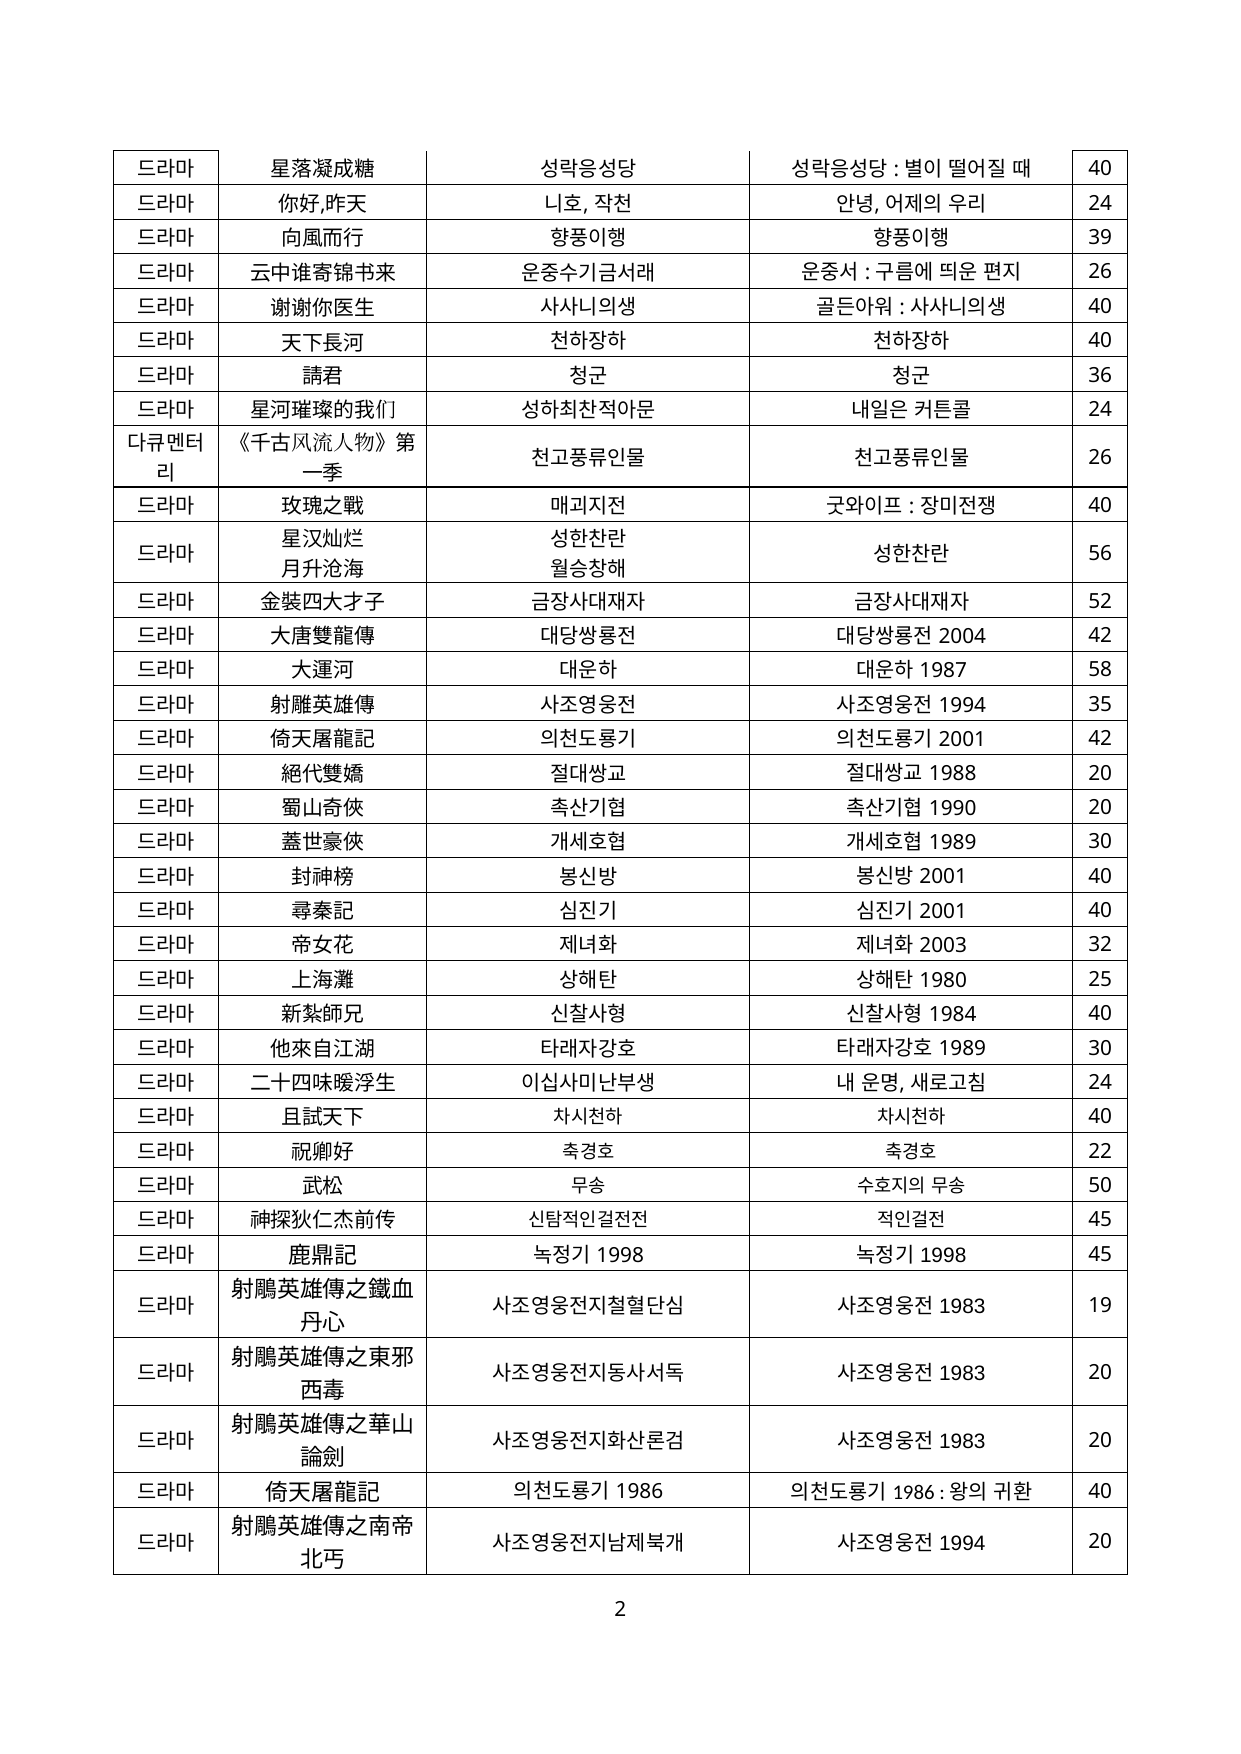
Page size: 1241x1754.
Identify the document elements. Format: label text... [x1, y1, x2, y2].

table_cell 絕代雙嬌 [219, 755, 426, 788]
table_cell 드라마 [114, 254, 218, 287]
table_cell 드라마 [114, 392, 218, 425]
table_cell 드라마 [114, 686, 218, 720]
table_cell 帝女花 [219, 927, 426, 960]
table_cell 봉신방 [427, 858, 749, 892]
table_cell 蓋世豪俠 [219, 824, 426, 857]
table_cell 40 [1073, 1099, 1127, 1132]
table_cell 금장사대재자 [750, 583, 1072, 617]
table_cell 내일은 커튼콜 [750, 392, 1072, 425]
table_cell 대당쌍룡전 [427, 618, 749, 651]
table_cell 드라마 [114, 1508, 218, 1574]
table_cell 사조영웅전 1983 [750, 1271, 1072, 1337]
table_cell 52 [1073, 583, 1127, 617]
table_cell 20 [1073, 1508, 1127, 1574]
table_cell 30 [1073, 824, 1127, 857]
table_cell 사조영웅전지남제북개 [427, 1508, 749, 1574]
table_cell 심진기 [427, 893, 749, 926]
table_cell 24 [1073, 185, 1127, 219]
table_cell 개세호협 1989 [750, 824, 1072, 857]
table_cell 24 [1073, 1065, 1127, 1098]
table_cell 40 [1073, 151, 1127, 184]
table_cell 向風而行 [219, 220, 426, 253]
table_cell 神探狄仁杰前传 [219, 1202, 426, 1235]
table_cell 封神榜 [219, 858, 426, 892]
table_cell 내 운명, 새로고침 [750, 1065, 1072, 1098]
table_cell 19 [1073, 1271, 1127, 1337]
table_cell 射鵰英雄傳之南帝北丐 [219, 1508, 426, 1574]
table_cell 40 [1073, 323, 1127, 356]
table_cell 심진기 2001 [750, 893, 1072, 926]
table_cell 의천도룡기 2001 [750, 721, 1072, 754]
table_cell 40 [1073, 996, 1127, 1029]
table_cell 사조영웅전지동사서독 [427, 1338, 749, 1405]
table_cell 倚天屠龍記 [219, 1473, 426, 1507]
table_cell 천고풍류인물 [427, 426, 749, 486]
table_cell 봉신방 2001 [750, 858, 1072, 892]
table_cell 드라마 [114, 893, 218, 926]
table_cell 드라마 [114, 151, 218, 184]
table_cell 드라마 [114, 790, 218, 823]
table_cell 尋秦記 [219, 893, 426, 926]
table_cell 니호, 작천 [427, 185, 749, 219]
table_cell 의천도룡기 [427, 721, 749, 754]
table_cell 드라마 [114, 522, 218, 582]
table_cell 56 [1073, 522, 1127, 582]
table_cell 星河璀璨的我们 [219, 392, 426, 425]
table_cell 20 [1073, 1406, 1127, 1472]
table_cell 26 [1073, 426, 1127, 486]
table_cell 촉산기협 [427, 790, 749, 823]
table_cell 사조영웅전 1994 [750, 1508, 1072, 1574]
table_cell 다큐멘터리 [114, 426, 218, 486]
table_cell 玫瑰之戰 [219, 488, 426, 521]
table_cell 개세호협 [427, 824, 749, 857]
table_cell 드라마 [114, 824, 218, 857]
table_cell 35 [1073, 686, 1127, 720]
table_cell 倚天屠龍記 [219, 721, 426, 754]
table_cell 40 [1073, 289, 1127, 322]
table_cell 향풍이행 [750, 220, 1072, 253]
table_cell 녹정기 1998 [427, 1236, 749, 1270]
table_cell 드라마 [114, 961, 218, 995]
table_cell 이십사미난부생 [427, 1065, 749, 1098]
table_cell 드라마 [114, 323, 218, 356]
table_cell 타래자강호 1989 [750, 1030, 1072, 1063]
table_cell 드라마 [114, 1099, 218, 1132]
table_cell 차시천하 [427, 1099, 749, 1132]
table_cell 사조영웅전 1983 [750, 1338, 1072, 1405]
table_cell 45 [1073, 1236, 1127, 1270]
table_cell 45 [1073, 1202, 1127, 1235]
table_cell 성한찬란 월승창해 [427, 522, 749, 582]
table_cell 드라마 [114, 289, 218, 322]
table_cell 사조영웅전지화산론검 [427, 1406, 749, 1472]
table_cell 상해탄 [427, 961, 749, 995]
table_cell 성한찬란 [750, 522, 1072, 582]
table_cell 星汉灿烂 月升沧海 [219, 522, 426, 582]
table_cell 사조영웅전 [427, 686, 749, 720]
table_cell 절대쌍교 [427, 755, 749, 788]
table_cell 향풍이행 [427, 220, 749, 253]
table_cell 40 [1073, 858, 1127, 892]
table_cell 성락응성당 [427, 150, 750, 184]
table_cell 대운하 [427, 652, 749, 685]
table_cell 新紮師兄 [219, 996, 426, 1029]
table_cell 42 [1073, 721, 1127, 754]
table_cell 드라마 [114, 721, 218, 754]
table_cell 50 [1073, 1168, 1127, 1201]
table_cell 차시천하 [750, 1099, 1072, 1132]
table_cell 운중수기금서래 [427, 254, 749, 287]
table_cell 42 [1073, 618, 1127, 651]
table_cell 굿와이프 : 장미전쟁 [750, 488, 1072, 521]
table_cell 24 [1073, 392, 1127, 425]
table_cell 천하장하 [427, 323, 749, 356]
table_cell 星落凝成糖 [219, 150, 427, 184]
table_cell 40 [1073, 893, 1127, 926]
table_cell 성하최찬적아문 [427, 392, 749, 425]
table_cell 제녀화 2003 [750, 927, 1072, 960]
table_cell 드라마 [114, 1236, 218, 1270]
table_cell 신찰사형 1984 [750, 996, 1072, 1029]
table_cell 천고풍류인물 [750, 426, 1072, 486]
table_cell 수호지의 무송 [750, 1168, 1072, 1201]
table_cell 드라마 [114, 1406, 218, 1472]
table_cell 드라마 [114, 755, 218, 788]
table_cell 청군 [427, 357, 749, 391]
table_cell 신찰사형 [427, 996, 749, 1029]
table_cell 사조영웅전 1983 [750, 1406, 1072, 1472]
table_cell 射雕英雄傳 [219, 686, 426, 720]
table_cell 射鵰英雄傳之東邪西毒 [219, 1338, 426, 1405]
table_cell 《千古风流人物》第一季 [219, 426, 426, 486]
table_cell 且試天下 [219, 1099, 426, 1132]
table_cell 드라마 [114, 1030, 218, 1063]
table_cell 절대쌍교 1988 [750, 755, 1072, 788]
table_cell 드라마 [114, 618, 218, 651]
table_cell 축경호 [750, 1133, 1072, 1167]
table_cell 드라마 [114, 1065, 218, 1098]
table_cell 드라마 [114, 1271, 218, 1337]
table_cell 39 [1073, 220, 1127, 253]
table_cell 성락응성당 : 별이 떨어질 때 [750, 150, 1072, 184]
table_cell 드라마 [114, 583, 218, 617]
table_cell 금장사대재자 [427, 583, 749, 617]
table_cell 운중서 : 구름에 띄운 편지 [750, 254, 1072, 287]
table_cell 26 [1073, 254, 1127, 287]
table_cell 타래자강호 [427, 1030, 749, 1063]
table_cell 드라마 [114, 488, 218, 521]
table_cell 제녀화 [427, 927, 749, 960]
table_cell 촉산기협 1990 [750, 790, 1072, 823]
table_cell 大運河 [219, 652, 426, 685]
table_cell 祝卿好 [219, 1133, 426, 1167]
table_cell 20 [1073, 1338, 1127, 1405]
table_cell 드라마 [114, 1168, 218, 1201]
table_cell 武松 [219, 1168, 426, 1201]
table_cell 축경호 [427, 1133, 749, 1167]
table_cell 36 [1073, 357, 1127, 391]
table_cell 你好,昨天 [219, 185, 426, 219]
table_cell 골든아워 : 사사니의생 [750, 289, 1072, 322]
table_cell 드라마 [114, 652, 218, 685]
table_cell 드라마 [114, 185, 218, 219]
table_cell 상해탄 1980 [750, 961, 1072, 995]
table_cell 蜀山奇俠 [219, 790, 426, 823]
table_cell 40 [1073, 488, 1127, 521]
table_cell 사조영웅전지철혈단심 [427, 1271, 749, 1337]
table_cell 사사니의생 [427, 289, 749, 322]
table_cell 二十四味暖浮生 [219, 1065, 426, 1098]
table_cell 20 [1073, 755, 1127, 788]
table_cell 金裝四大才子 [219, 583, 426, 617]
table_cell 上海灘 [219, 961, 426, 995]
table_cell 드라마 [114, 1202, 218, 1235]
table_cell 대당쌍룡전 2004 [750, 618, 1072, 651]
table_cell 안녕, 어제의 우리 [750, 185, 1072, 219]
table_cell 매괴지전 [427, 488, 749, 521]
table_cell 사조영웅전 1994 [750, 686, 1072, 720]
table_cell 대운하 1987 [750, 652, 1072, 685]
table_cell 무송 [427, 1168, 749, 1201]
table_cell 적인걸전 [750, 1202, 1072, 1235]
table_cell 25 [1073, 961, 1127, 995]
table_cell 청군 [750, 357, 1072, 391]
table_cell 大唐雙龍傳 [219, 618, 426, 651]
table_cell 드라마 [114, 1338, 218, 1405]
table_cell 드라마 [114, 220, 218, 253]
table_cell 의천도룡기 1986 : 왕의 귀환 [750, 1473, 1072, 1507]
table_cell 天下長河 [219, 323, 426, 356]
table_cell 신탐적인걸전전 [427, 1202, 749, 1235]
table_cell 40 [1073, 1473, 1127, 1507]
table_cell 22 [1073, 1133, 1127, 1167]
table_cell 천하장하 [750, 323, 1072, 356]
table_cell 30 [1073, 1030, 1127, 1063]
table_cell 58 [1073, 652, 1127, 685]
table_cell 鹿鼎記 [219, 1236, 426, 1270]
table_cell 射鵰英雄傳之華山論劍 [219, 1406, 426, 1472]
table_cell 의천도룡기 1986 [427, 1473, 749, 1507]
table_cell 드라마 [114, 1133, 218, 1167]
table_cell 射鵰英雄傳之鐵血丹心 [219, 1271, 426, 1337]
table_cell 谢谢你医生 [219, 289, 426, 322]
table_cell 드라마 [114, 1473, 218, 1507]
table_cell 드라마 [114, 357, 218, 391]
table_cell 드라마 [114, 996, 218, 1029]
table_cell 32 [1073, 927, 1127, 960]
table_cell 云中谁寄锦书来 [219, 254, 426, 287]
table_cell 他來自江湖 [219, 1030, 426, 1063]
table_cell 請君 [219, 357, 426, 391]
table_cell 20 [1073, 790, 1127, 823]
table_cell 녹정기 1998 [750, 1236, 1072, 1270]
table_cell 드라마 [114, 858, 218, 892]
table_cell 드라마 [114, 927, 218, 960]
